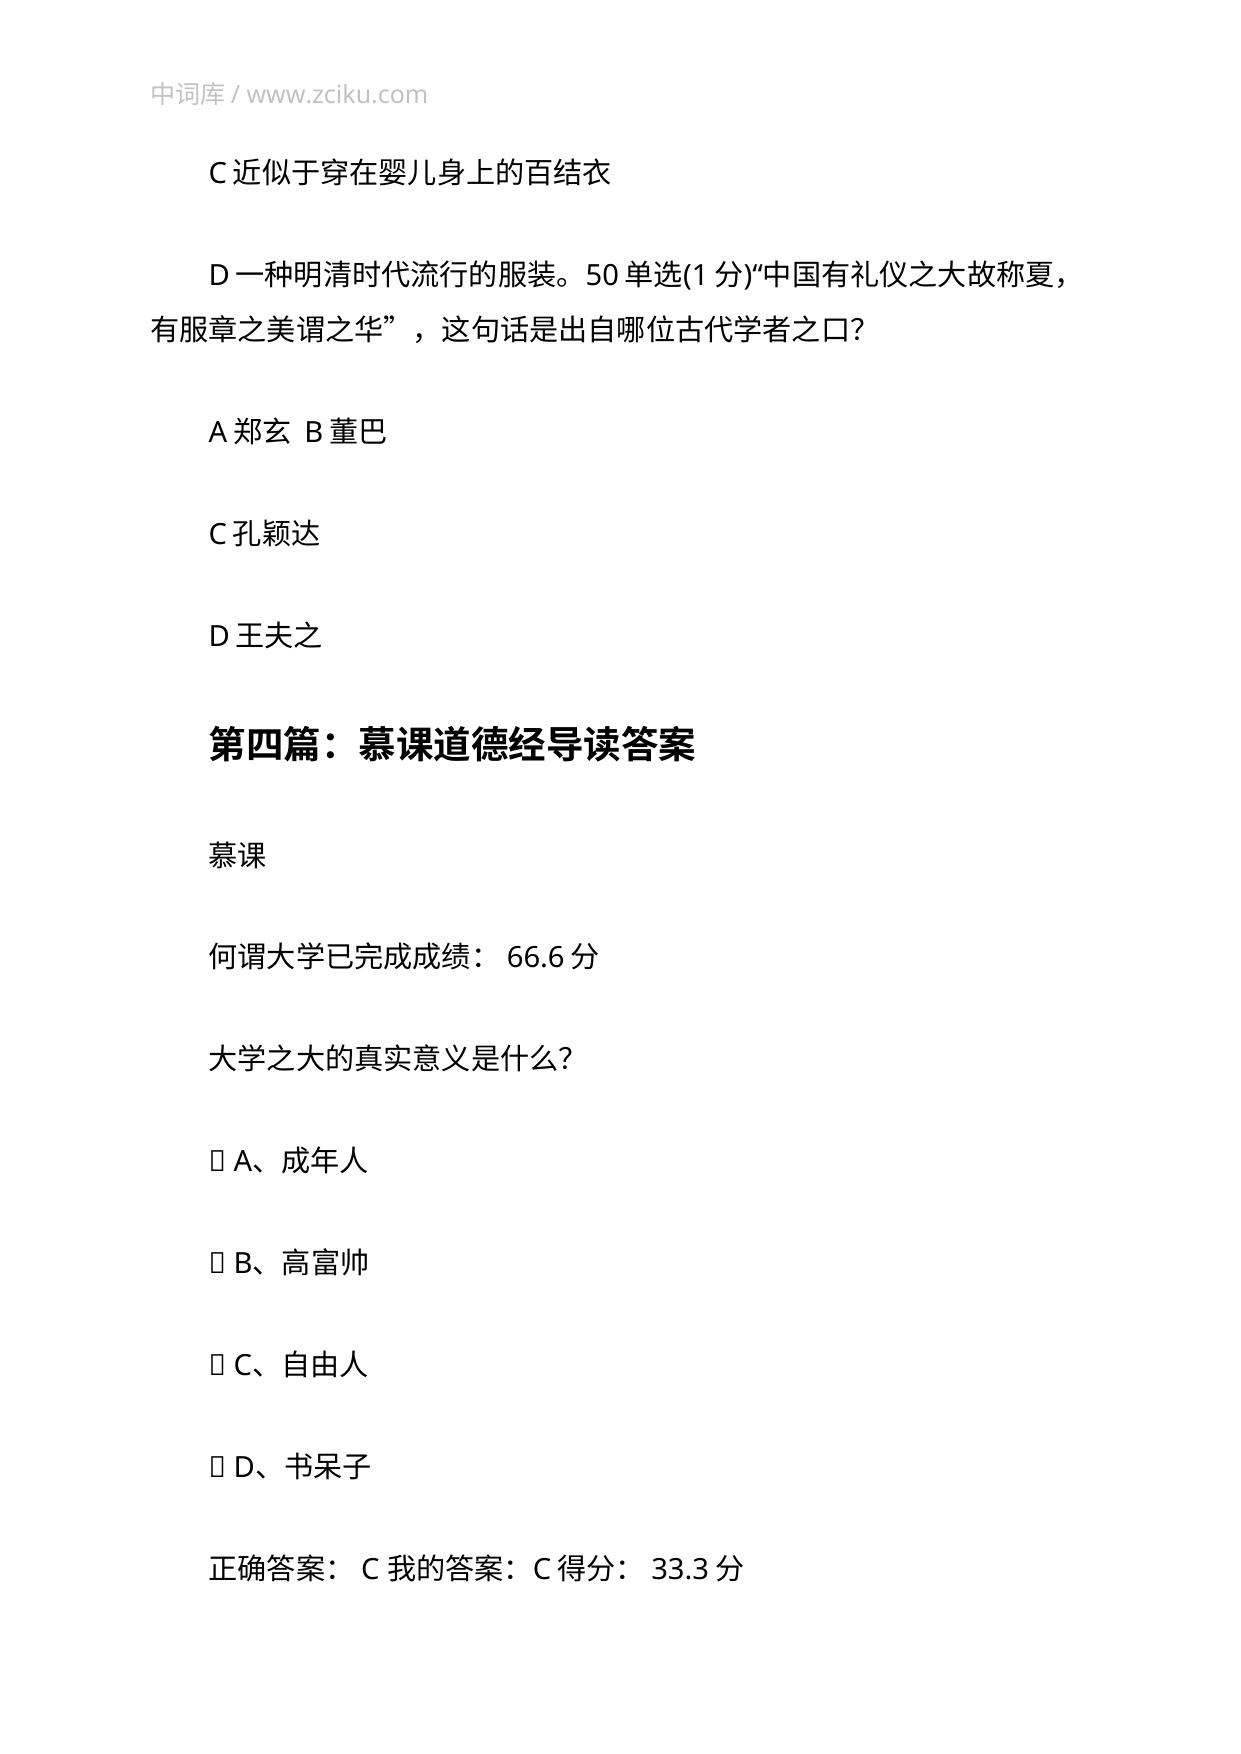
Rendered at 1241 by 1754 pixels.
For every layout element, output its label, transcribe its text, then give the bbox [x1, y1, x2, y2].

text D王夫之 [150, 613, 1090, 655]
text 大学之大的真实意义是什么？ [150, 1036, 1090, 1078]
text  B、高富帅 [150, 1239, 1090, 1282]
text D一种明清时代流行的服装。50单选(1分)“中国有礼仪之大故称夏，有服章之美谓之华”，这句话是出自哪位古代学者之口？ [150, 252, 1090, 349]
text  D、书呆子 [150, 1443, 1090, 1486]
text  A、成年人 [150, 1138, 1090, 1180]
text 慕课 [150, 832, 1090, 874]
text C孔颖达 [150, 511, 1090, 553]
text 何谓大学已完成成绩： 66.6分 [150, 934, 1090, 976]
text 正确答案： C 我的答案：C得分： 33.3分 [150, 1546, 1090, 1588]
text  C、自由人 [150, 1342, 1090, 1384]
text A郑玄 B董巴 [150, 409, 1090, 451]
text C近似于穿在婴儿身上的百结衣 [150, 150, 1090, 192]
text 第四篇：慕课道德经导读答案 [150, 715, 1090, 769]
